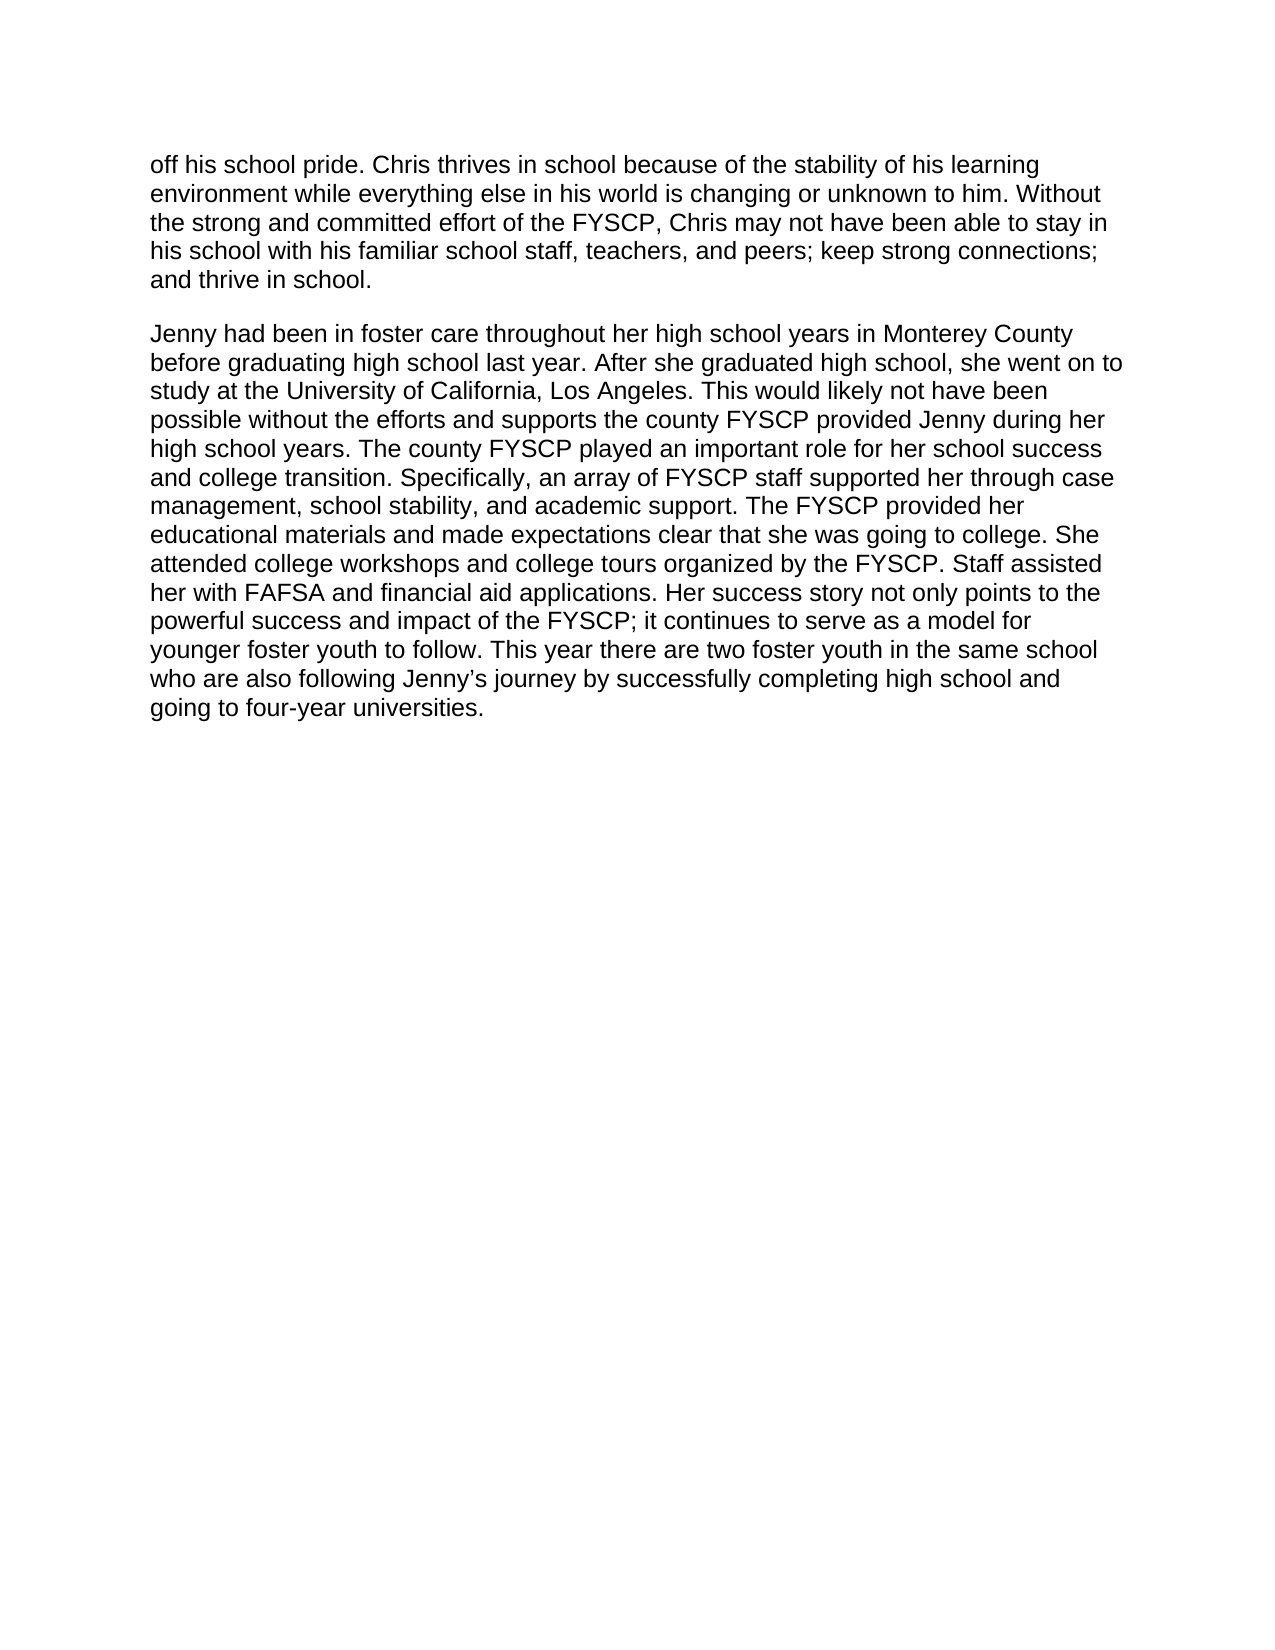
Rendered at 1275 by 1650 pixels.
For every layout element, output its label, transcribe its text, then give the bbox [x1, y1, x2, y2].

text Jenny had been in foster care throughout her high school years in Monterey County before graduating high school last year. After she graduated high school, she went on to study at the University of California, Los Angeles. This would likely not have been possible without the efforts and supports the county FYSCP provided Jenny during her high school years. The county FYSCP played an important role for her school success and college transition. Specifically, an array of FYSCP staff supported her through case management, school stability, and academic support. The FYSCP provided her educational materials and made expectations clear that she was going to college. She attended college workshops and college tours organized by the FYSCP. Staff assisted her with FAFSA and financial aid applications. Her success story not only points to the powerful success and impact of the FYSCP; it continues to serve as a model for younger foster youth to follow. This year there are two foster youth in the same school who are also following Jenny’s journey by successfully completing high school and going to four-year universities. [150, 319, 1125, 721]
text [150, 150, 1125, 294]
